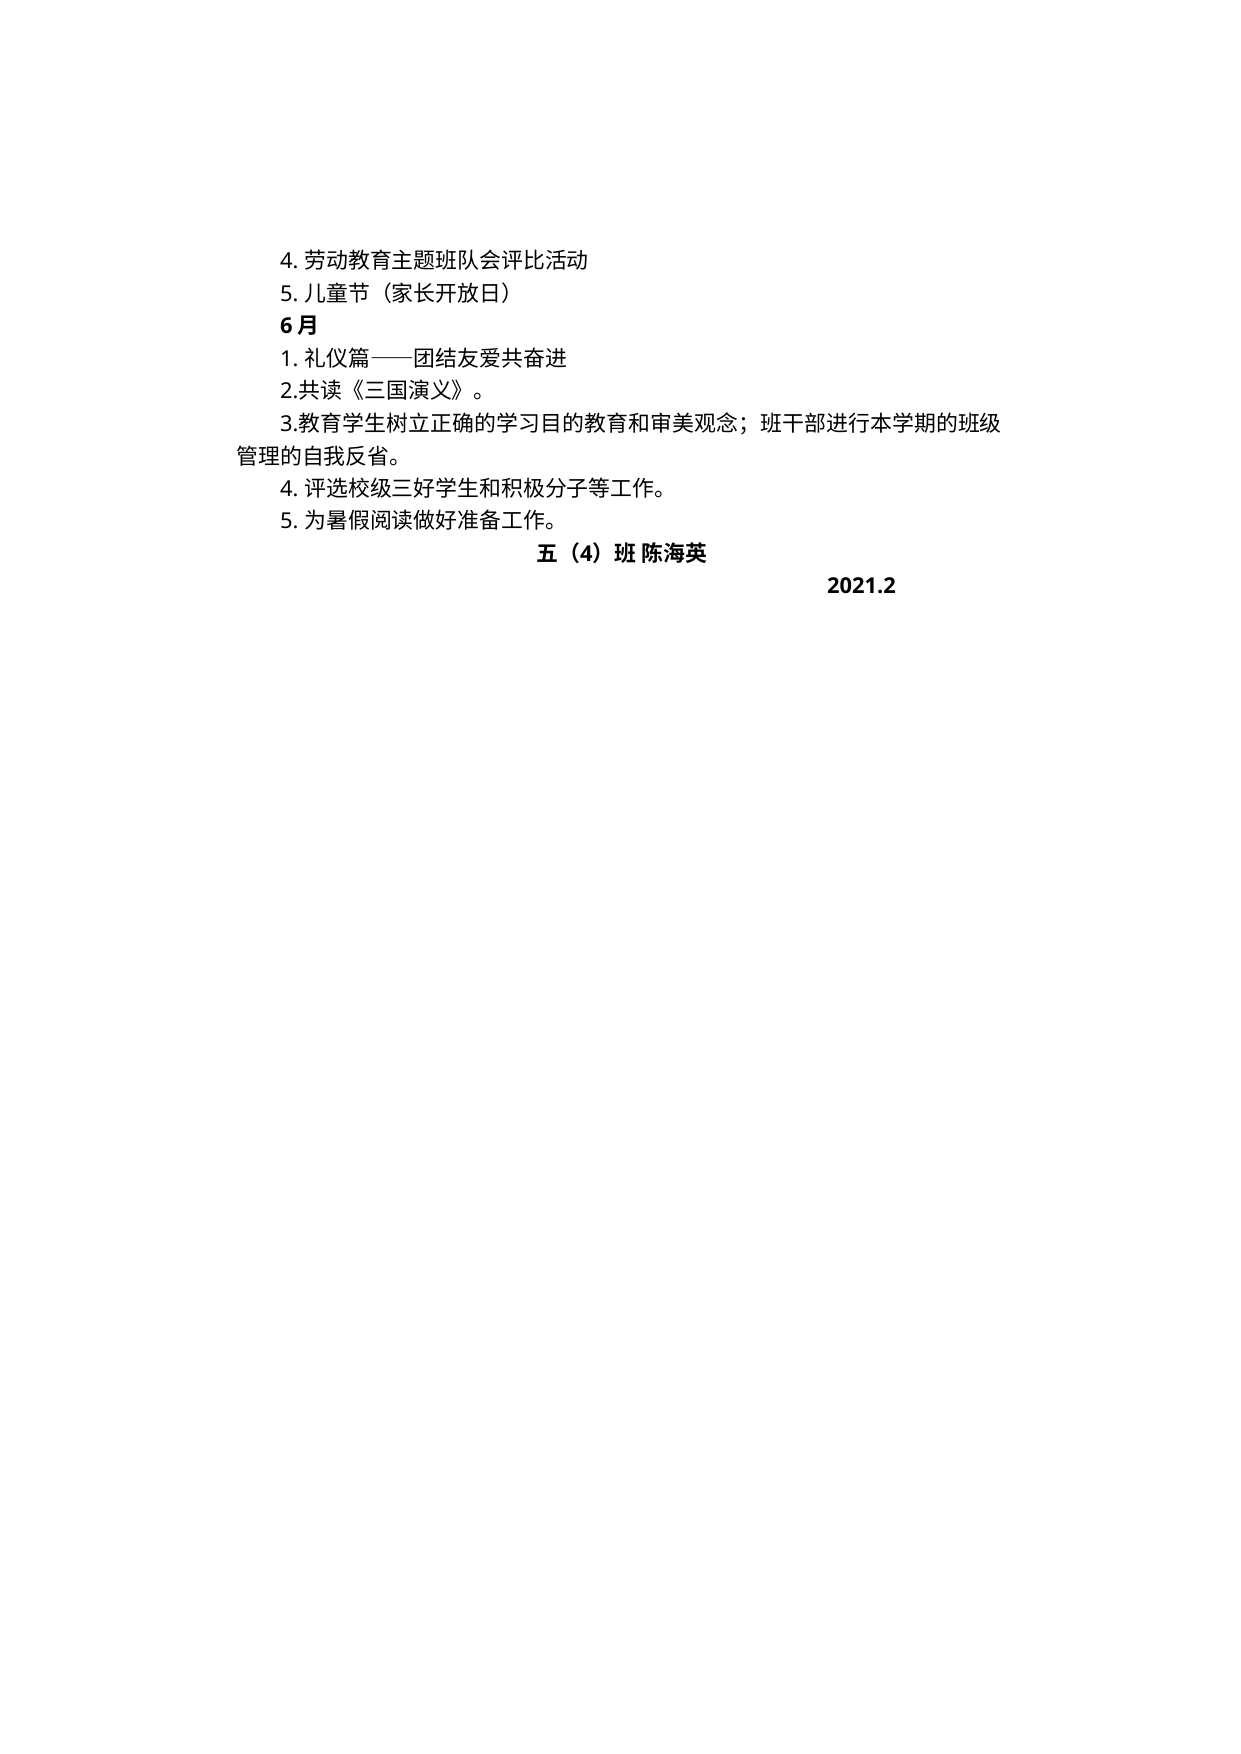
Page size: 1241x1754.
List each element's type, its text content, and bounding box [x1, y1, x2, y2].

text 2021.2 [236, 568, 1004, 601]
text 6月 [236, 308, 1004, 341]
text 五（4）班 陈海英 [236, 536, 1004, 568]
text 2.共读《三国演义》。 [236, 373, 1004, 406]
text 4. 劳动教育主题班队会评比活动 [236, 243, 1004, 276]
text 4. 评选校级三好学生和积极分子等工作。 [236, 471, 1004, 503]
text 1. 礼仪篇——团结友爱共奋进 [236, 341, 1004, 373]
text 5. 儿童节（家长开放日） [236, 276, 1004, 308]
text 3.教育学生树立正确的学习目的教育和审美观念；班干部进行本学期的班级管理的自我反省。 [236, 406, 1004, 471]
text 5. 为暑假阅读做好准备工作。 [236, 503, 1004, 536]
